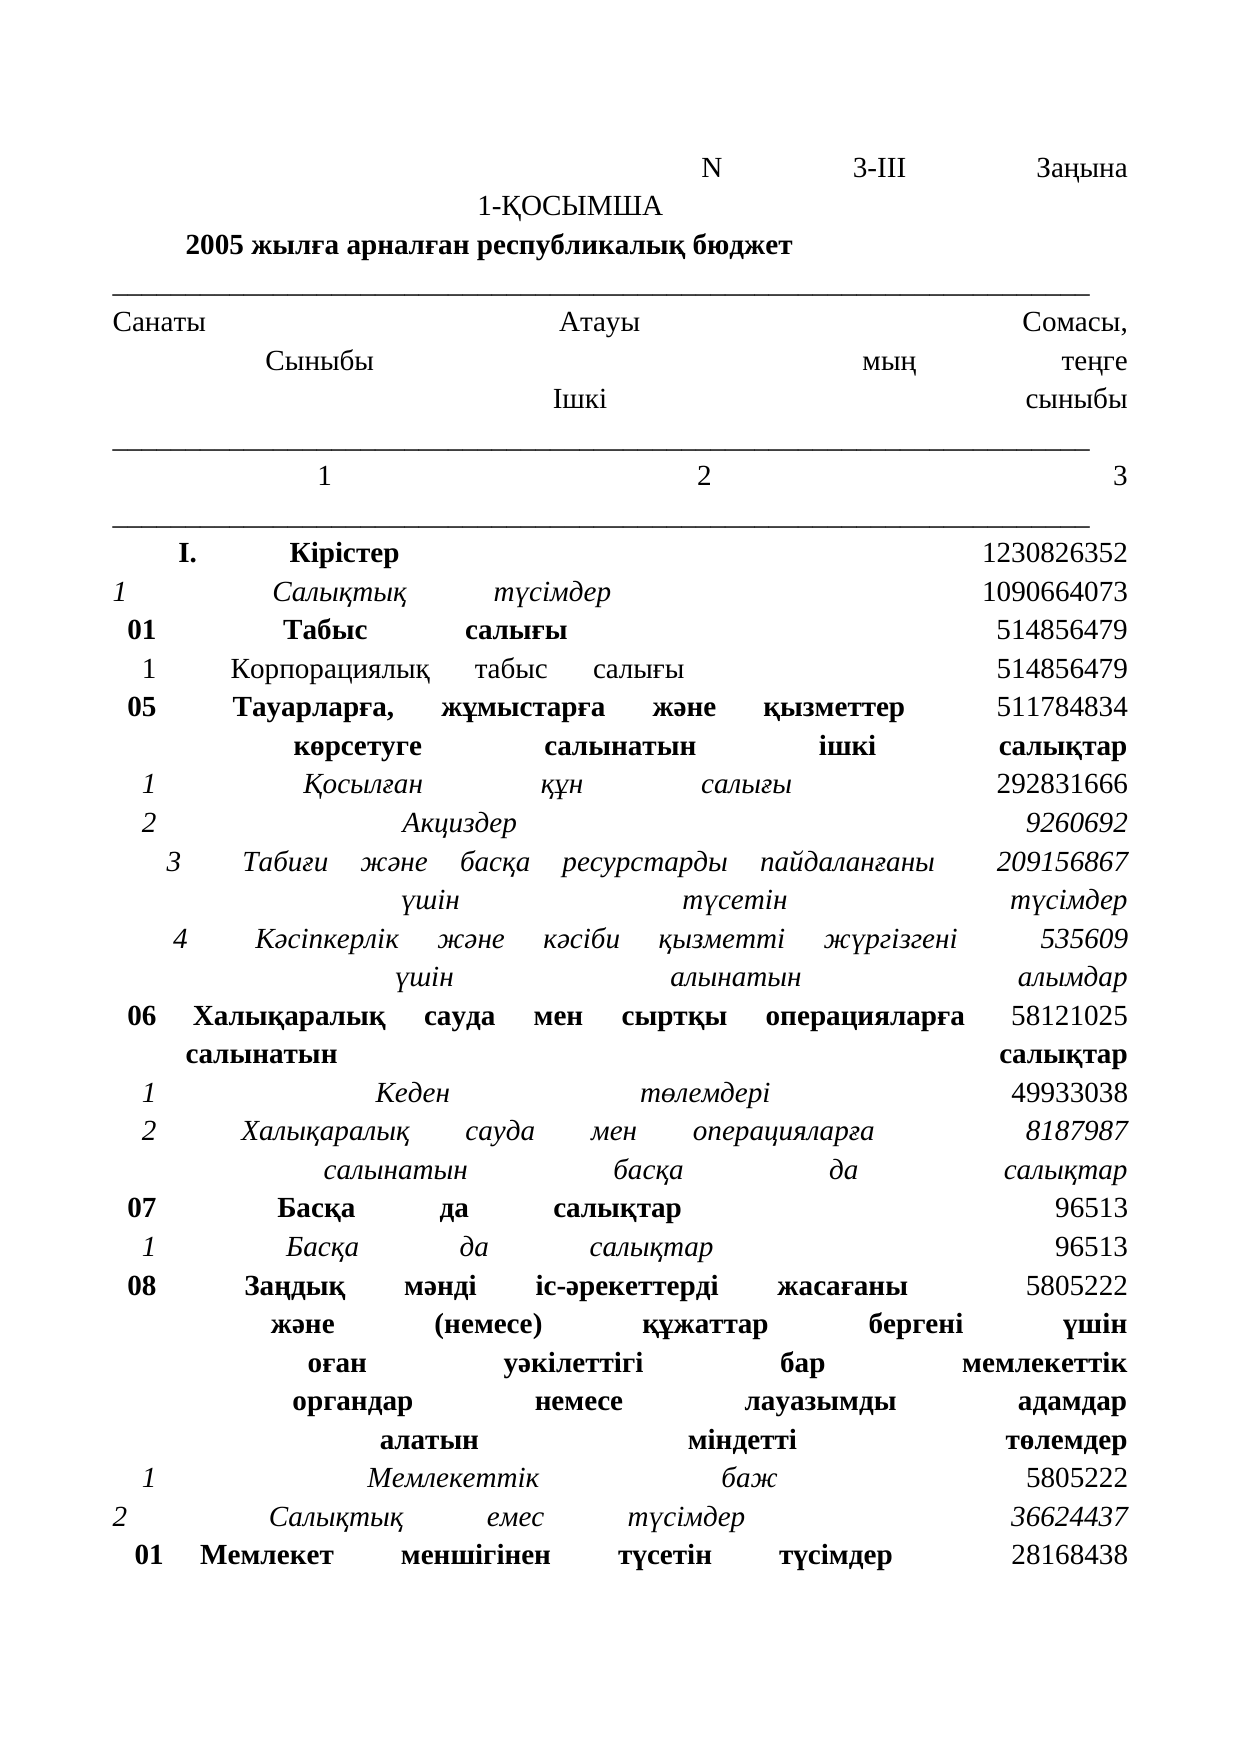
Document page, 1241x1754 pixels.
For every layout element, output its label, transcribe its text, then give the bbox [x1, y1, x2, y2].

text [112, 150, 1128, 222]
text 2005 жылға арналған республикалық бюджет [112, 227, 1128, 261]
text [112, 266, 1128, 1571]
